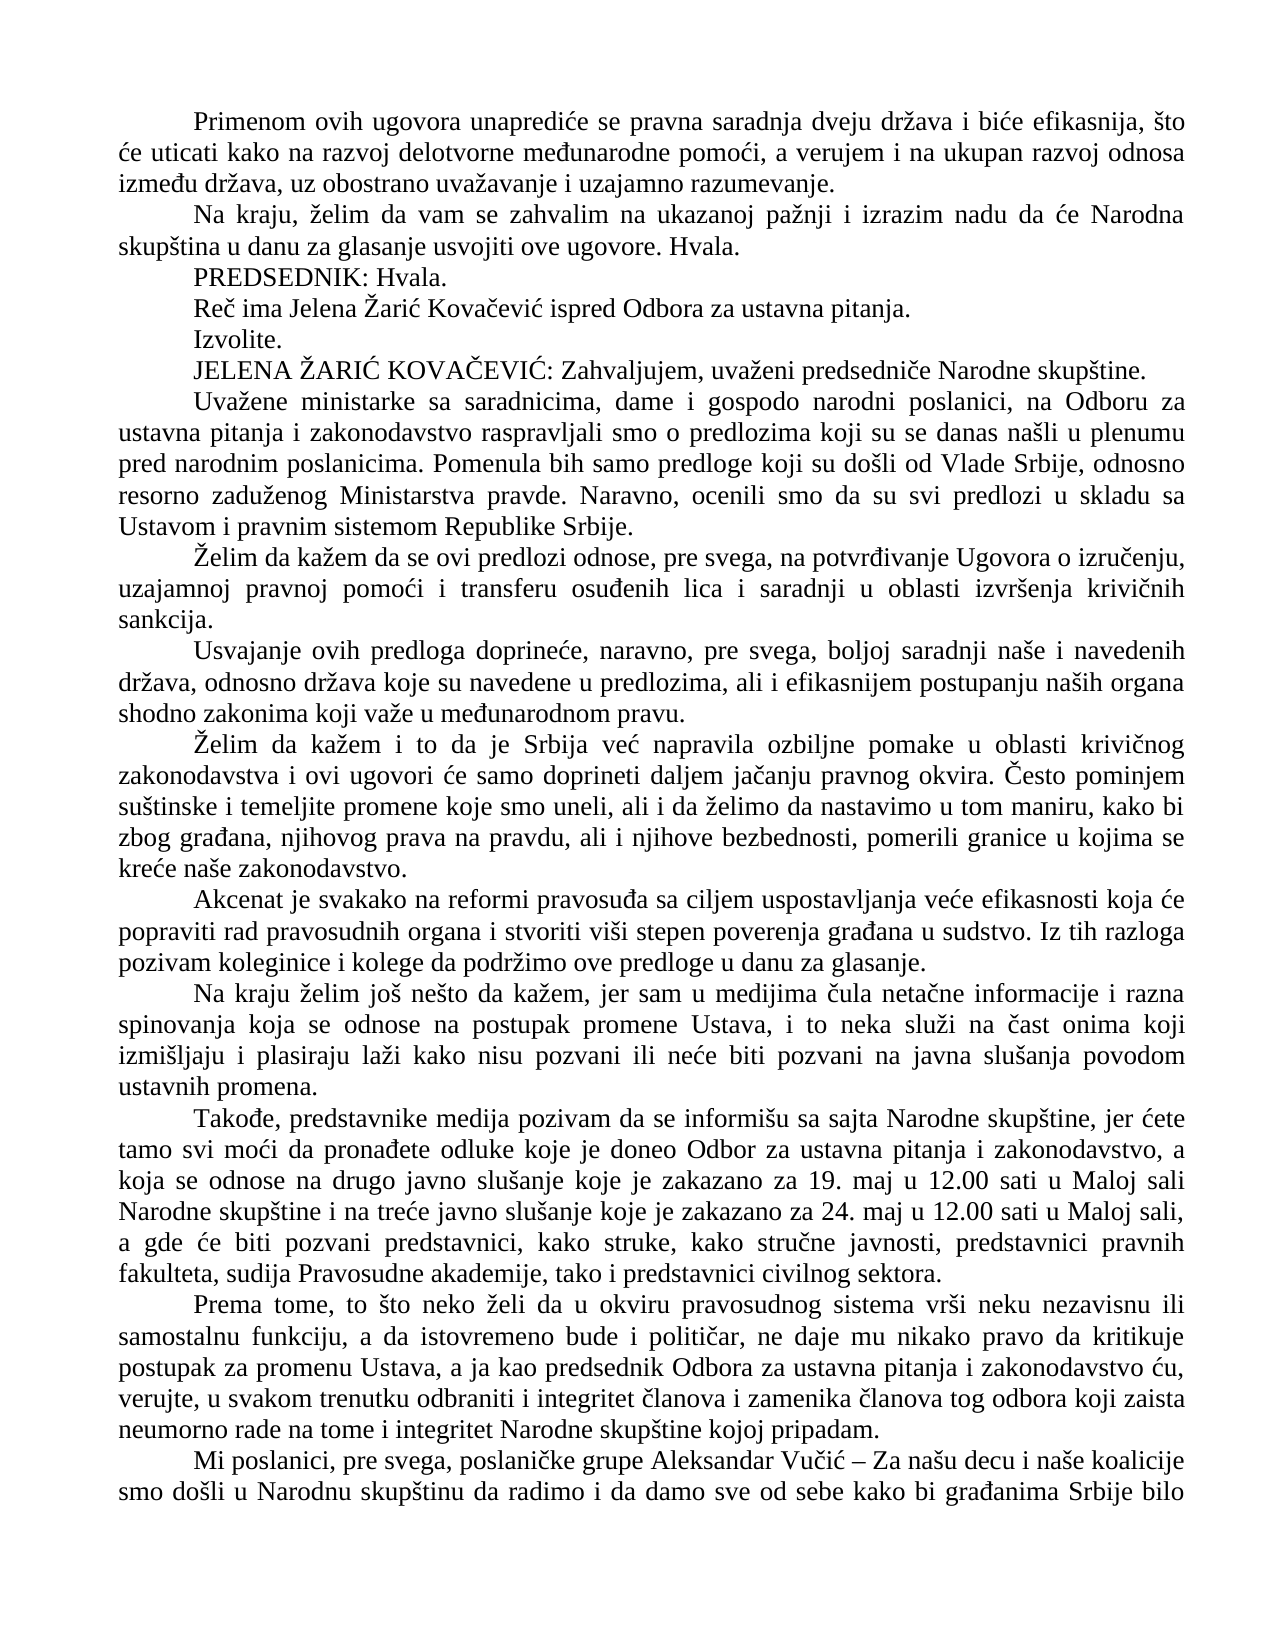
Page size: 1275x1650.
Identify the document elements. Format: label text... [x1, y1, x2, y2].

text Uvažene ministarke sa saradnicima, dame i gospodo narodni poslanici, na Odboru za ustavna pitanja i zakonodavstvo raspravljali smo o predlozima koji su se danas našli u plenumu pred narodnim poslanicima. Pomenula bih samo predloge koji su došli od Vlade Srbije, odnosno resorno zaduženog Ministarstva pravde. Naravno, ocenili smo da su svi predlozi u skladu sa Ustavom i pravnim sistemom Republike Srbije. [118, 385, 1186, 541]
text PREDSEDNIK: Hvala. [118, 261, 1186, 292]
text Usvajanje ovih predloga doprineće, naravno, pre svega, boljoj saradnji naše i navedenih država, odnosno država koje su navedene u predlozima, ali i efikasnijem postupanju naših organa shodno zakonima koji važe u međunarodnom pravu. [118, 634, 1186, 728]
text Želim da kažem da se ovi predlozi odnose, pre svega, na potvrđivanje Ugovora o izručenju, uzajamnoj pravnoj pomoći i transferu osuđenih lica i saradnji u oblasti izvršenja krivičnih sankcija. [118, 541, 1186, 634]
text Na kraju želim još nešto da kažem, jer sam u medijima čula netačne informacije i razna spinovanja koja se odnose na postupak promene Ustava, i to neka služi na čast onima koji izmišljaju i plasiraju laži kako nisu pozvani ili neće biti pozvani na javna slušanja povodom ustavnih promena. [118, 977, 1186, 1102]
text Prema tome, to što neko želi da u okviru pravosudnog sistema vrši neku nezavisnu ili samostalnu funkciju, a da istovremeno bude i političar, ne daje mu nikako pravo da kritikuje postupak za promenu Ustava, a ja kao predsednik Odbora za ustavna pitanja i zakonodavstvo ću, verujte, u svakom trenutku odbraniti i integritet članova i zamenika članova tog odbora koji zaista neumorno rade na tome i integritet Narodne skupštine kojoj pripadam. [118, 1288, 1186, 1444]
text Reč ima Jelena Žarić Kovačević ispred Odbora za ustavna pitanja. [118, 292, 1186, 323]
text Želim da kažem i to da je Srbija već napravila ozbiljne pomake u oblasti krivičnog zakonodavstva i ovi ugovori će samo doprineti daljem jačanju pravnog okvira. Često pominjem suštinske i temeljite promene koje smo uneli, ali i da želimo da nastavimo u tom maniru, kako bi zbog građana, njihovog prava na pravdu, ali i njihove bezbednosti, pomerili granice u kojima se kreće naše zakonodavstvo. [118, 728, 1186, 884]
text Takođe, predstavnike medija pozivam da se informišu sa sajta Narodne skupštine, jer ćete tamo svi moći da pronađete odluke koje je doneo Odbor za ustavna pitanja i zakonodavstvo, a koja se odnose na drugo javno slušanje koje je zakazano za 19. maj u 12.00 sati u Maloj sali Narodne skupštine i na treće javno slušanje koje je zakazano za 24. maj u 12.00 sati u Maloj sali, a gde će biti pozvani predstavnici, kako struke, kako stručne javnosti, predstavnici pravnih fakulteta, sudija Pravosudne akademije, tako i predstavnici civilnog sektora. [118, 1102, 1186, 1288]
text JELENA ŽARIĆ KOVAČEVIĆ: Zahvaljujem, uvaženi predsedniče Narodne skupštine. [118, 354, 1186, 385]
text Izvolite. [118, 323, 1186, 354]
text Na kraju, želim da vam se zahvalim na ukazanoj pažnji i izrazim nadu da će Narodna skupština u danu za glasanje usvojiti ove ugovore. Hvala. [118, 198, 1186, 261]
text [118, 1444, 1186, 1507]
text Akcenat je svakako na reformi pravosuđa sa ciljem uspostavljanja veće efikasnosti koja će popraviti rad pravosudnih organa i stvoriti viši stepen poverenja građana u sudstvo. Iz tih razloga pozivam koleginice i kolege da podržimo ove predloge u danu za glasanje. [118, 884, 1186, 977]
text Primenom ovih ugovora unaprediće se pravna saradnja dveju država i biće efikasnija, što će uticati kako na razvoj delotvorne međunarodne pomoći, a verujem i na ukupan razvoj odnosa između država, uz obostrano uvažavanje i uzajamno razumevanje. [118, 105, 1186, 198]
